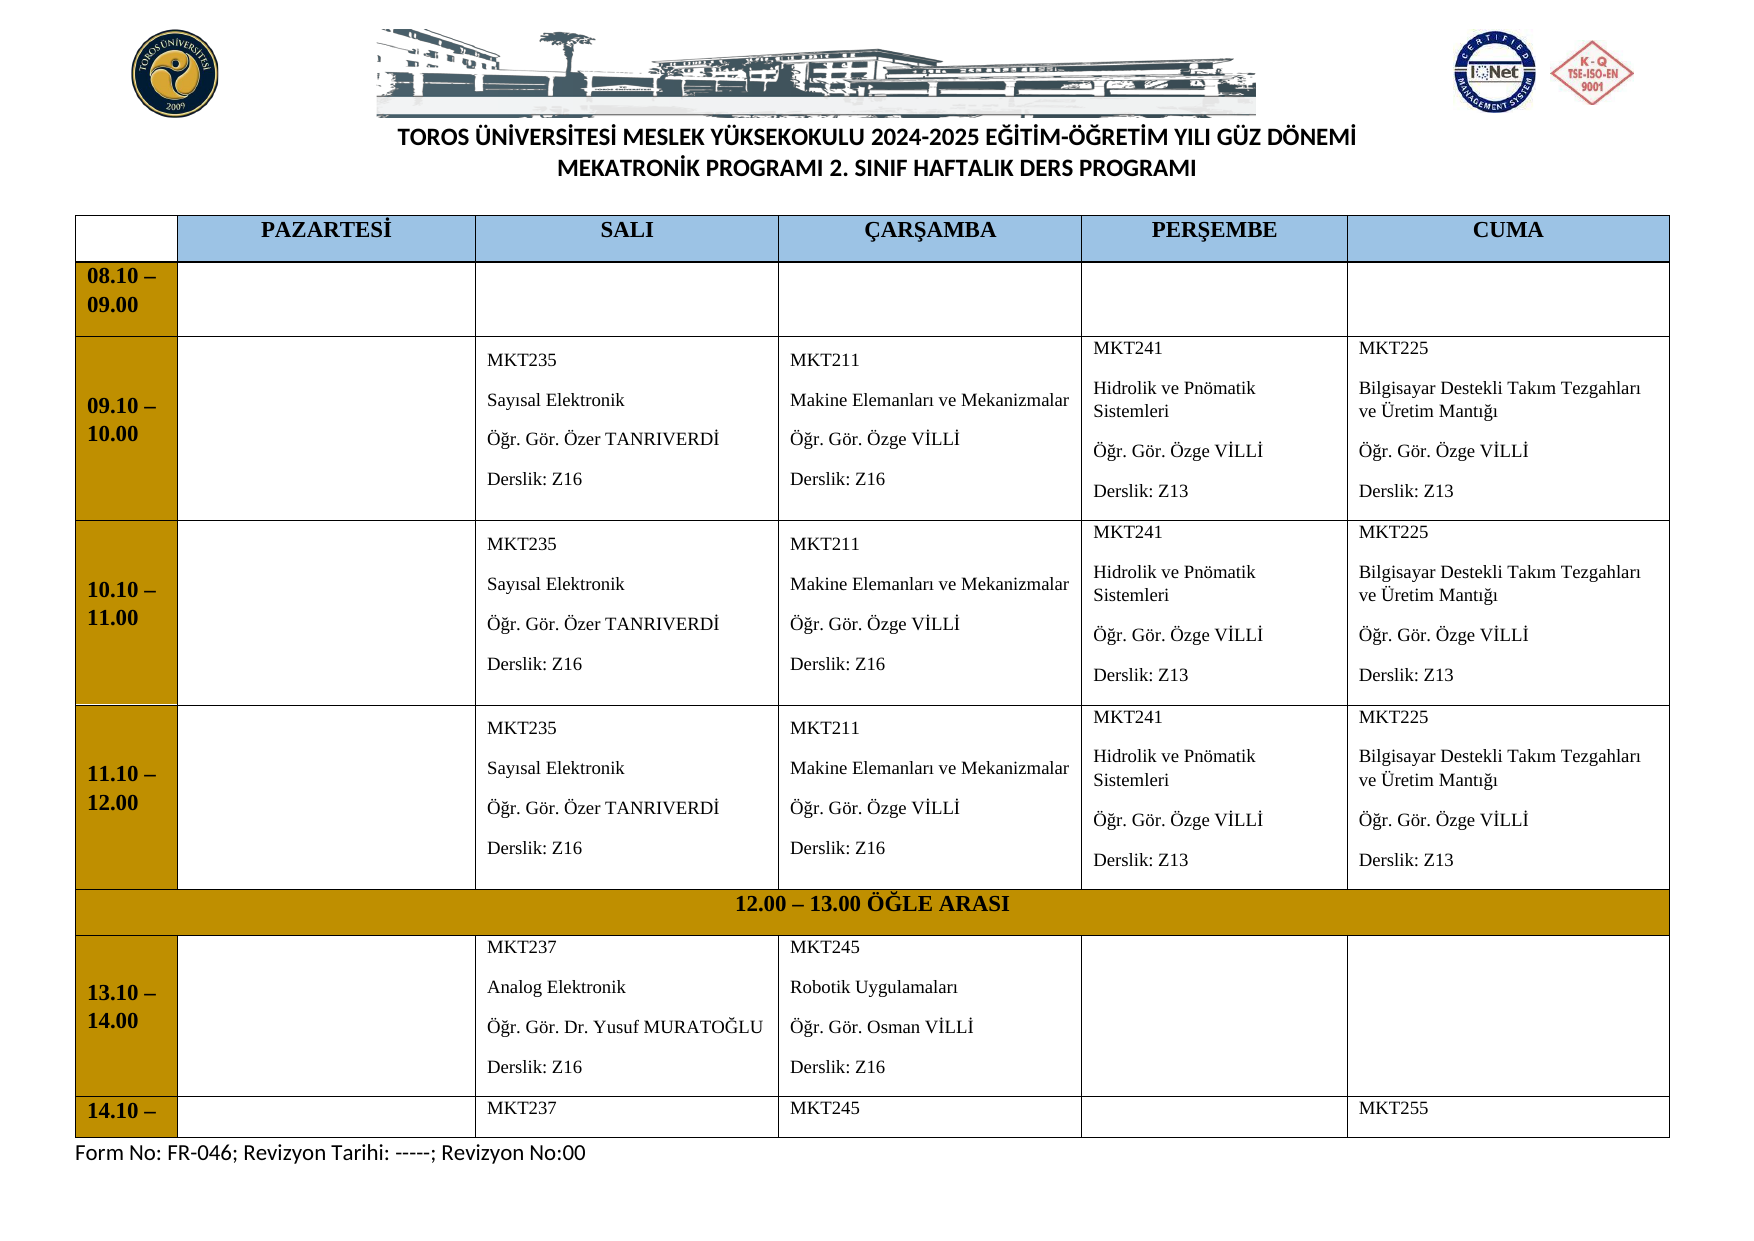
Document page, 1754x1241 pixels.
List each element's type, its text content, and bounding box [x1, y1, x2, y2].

table_cell MKT225 Bilgisayar Destekli Takım Tezgahları ve Üretim Mantığı Öğr. Gör. Özge VİLLİ Derslik: Z13 [1348, 706, 1669, 889]
table_cell MKT241 Hidrolik ve Pnömatik Sistemleri Öğr. Gör. Özge VİLLİ Derslik: Z13 [1082, 337, 1347, 520]
table_cell [178, 706, 475, 889]
table_header ÇARŞAMBA [779, 216, 1081, 261]
table_cell [779, 263, 1081, 336]
table_cell MKT235 Sayısal Elektronik Öğr. Gör. Özer TANRIVERDİ Derslik: Z16 [476, 706, 778, 889]
table_cell MKT211 Makine Elemanları ve Mekanizmalar Öğr. Gör. Özge VİLLİ Derslik: Z16 [779, 521, 1081, 704]
table_header PERŞEMBE [1082, 216, 1347, 261]
table_cell [1082, 263, 1347, 336]
table_cell 10.10 – 11.00 [76, 521, 177, 704]
picture [1453, 29, 1536, 113]
table_cell MKT211 Makine Elemanları ve Mekanizmalar Öğr. Gör. Özge VİLLİ Derslik: Z16 [779, 337, 1081, 520]
table_cell MKT255 Elektronik Devre Tasarımı Öğr. Gör. Dr. Yusuf MURATOĞLU Derslik: Z16 [1348, 1097, 1669, 1137]
table_cell MKT245 Robotik Uygulamaları Öğr. Gör. Osman VİLLİ Derslik: Z16 [779, 936, 1081, 1096]
table_cell [1348, 263, 1669, 336]
table_cell MKT211 Makine Elemanları ve Mekanizmalar Öğr. Gör. Özge VİLLİ Derslik: Z16 [779, 706, 1081, 889]
table_cell MKT235 Sayısal Elektronik Öğr. Gör. Özer TANRIVERDİ Derslik: Z16 [476, 337, 778, 520]
table_cell 13.10 – 14.00 [76, 936, 177, 1096]
table_cell 09.10 – 10.00 [76, 337, 177, 520]
table_cell MKT225 Bilgisayar Destekli Takım Tezgahları ve Üretim Mantığı Öğr. Gör. Özge VİLLİ Derslik: Z13 [1348, 337, 1669, 520]
table_cell [178, 1097, 475, 1137]
table_cell 11.10 – 12.00 [76, 706, 177, 889]
table_cell [178, 337, 475, 520]
table_header PAZARTESİ [178, 216, 475, 261]
table_cell [178, 521, 475, 704]
table_cell [1348, 936, 1669, 1096]
table_cell MKT225 Bilgisayar Destekli Takım Tezgahları ve Üretim Mantığı Öğr. Gör. Özge VİLLİ Derslik: Z13 [1348, 521, 1669, 704]
table_cell [1082, 936, 1347, 1096]
picture [376, 29, 1256, 118]
picture [1550, 40, 1634, 105]
table_cell [1082, 1097, 1347, 1137]
table_cell 14.10 – 15.00 [76, 1097, 177, 1137]
table_cell 08.10 – 09.00 [76, 263, 177, 336]
table_cell MKT241 Hidrolik ve Pnömatik Sistemleri Öğr. Gör. Özge VİLLİ Derslik: Z13 [1082, 521, 1347, 704]
table_cell MKT245 Robotik Uygulamaları Öğr. Gör. Osman VİLLİ Derslik: Z16 [779, 1097, 1081, 1137]
picture [131, 29, 219, 118]
table_header CUMA [1348, 216, 1669, 261]
table_header [76, 216, 177, 261]
table_cell MKT235 Sayısal Elektronik Öğr. Gör. Özer TANRIVERDİ Derslik: Z16 [476, 521, 778, 704]
table_cell MKT241 Hidrolik ve Pnömatik Sistemleri Öğr. Gör. Özge VİLLİ Derslik: Z13 [1082, 706, 1347, 889]
table_cell MKT237 Analog Elektronik Öğr. Gör. Dr. Yusuf MURATOĞLU Derslik: Z16 [476, 936, 778, 1096]
table_cell 12.00 – 13.00 ÖĞLE ARASI [76, 890, 1669, 935]
table_cell [178, 936, 475, 1096]
table_header SALI [476, 216, 778, 261]
table_cell [476, 263, 778, 336]
table_cell MKT237 Analog Elektronik Öğr. Gör. Dr. Yusuf MURATOĞLU Derslik: Z16 [476, 1097, 778, 1137]
table_cell [178, 263, 475, 336]
